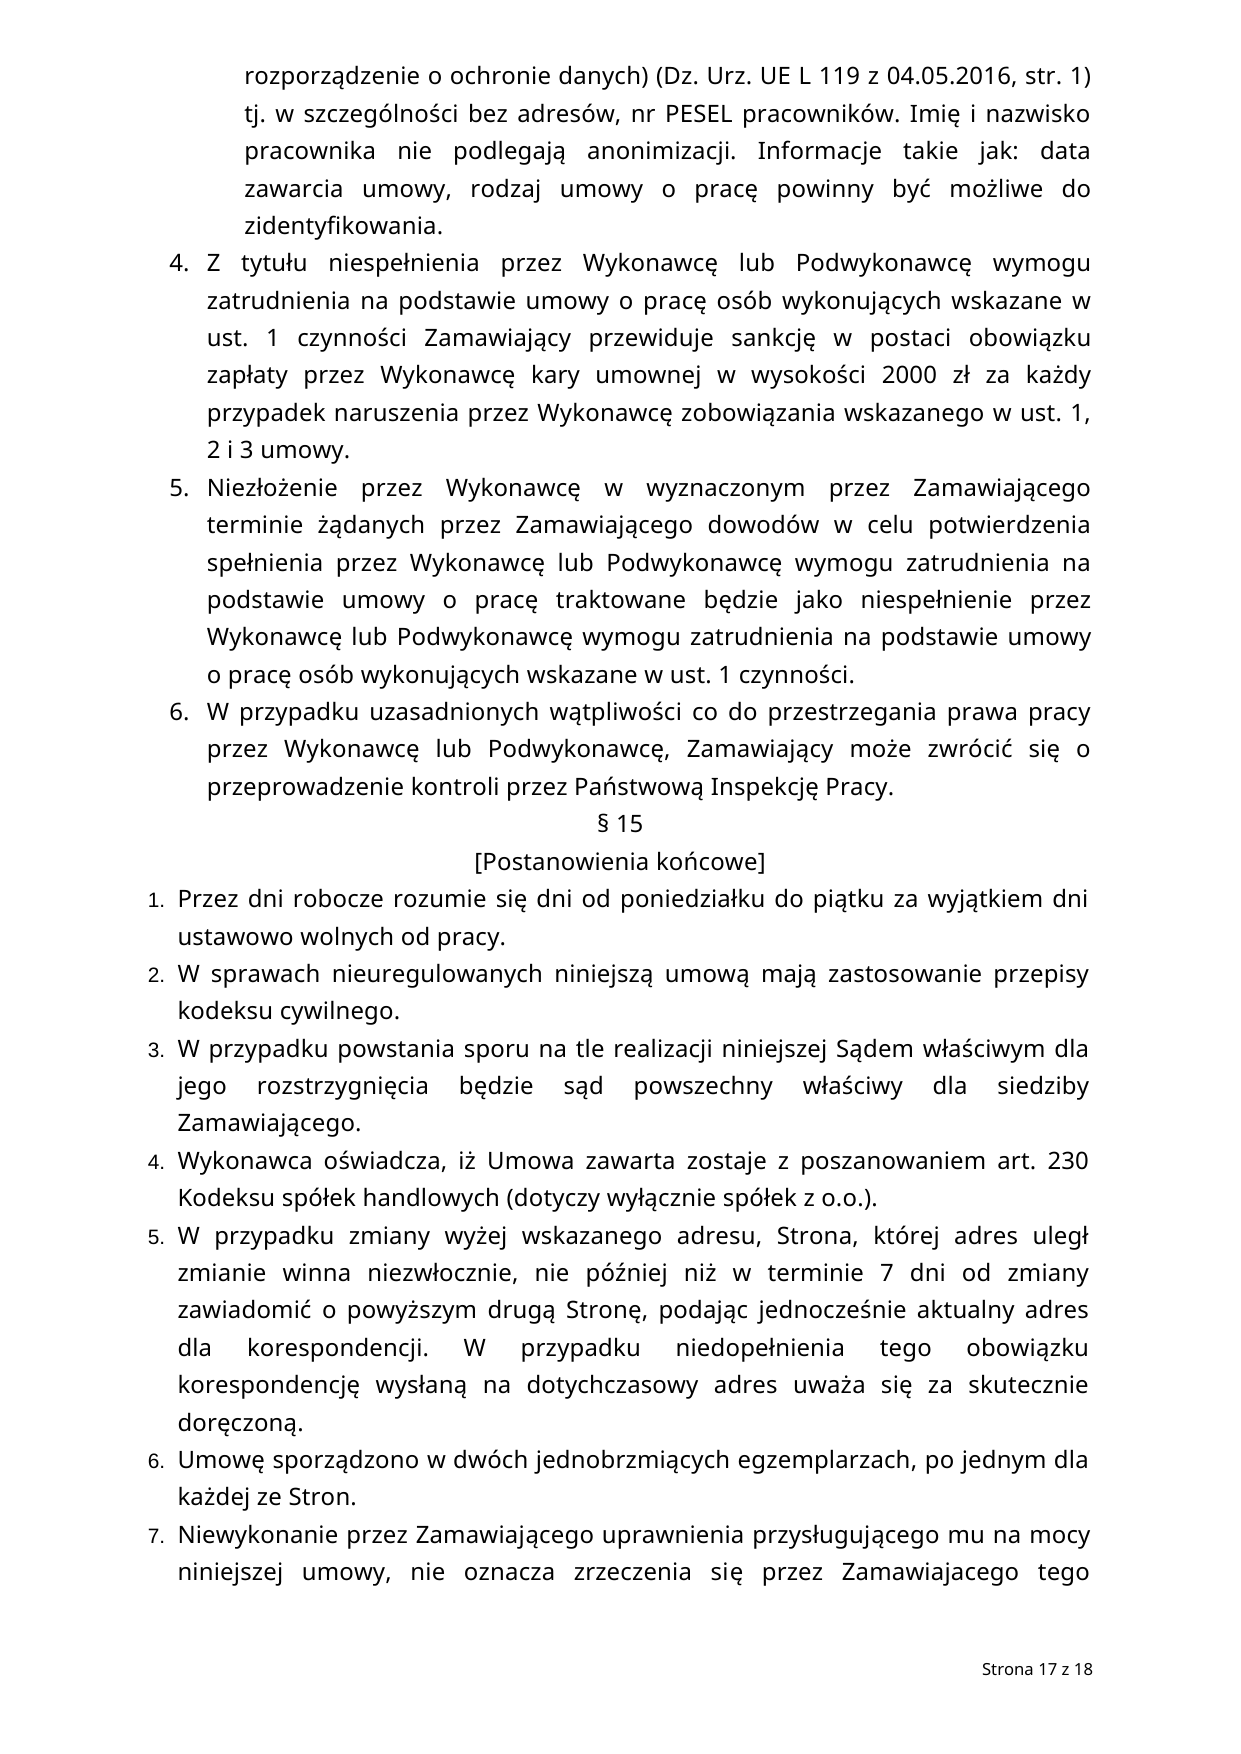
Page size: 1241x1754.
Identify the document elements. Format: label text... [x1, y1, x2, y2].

list Niezłożenie przez Wykonawcę w wyznaczonym przez Zamawiającego terminie żądanych przez Zamawiającego dowodów w celu potwierdzenia spełnienia przez Wykonawcę lub Podwykonawcę wymogu zatrudnienia na podstawie umowy o pracę traktowane będzie jako niespełnienie przez Wykonawcę lub Podwykonawcę wymogu zatrudnienia na podstawie umowy o pracę osób wykonujących wskazane w ust. 1 czynności. [169, 695, 1093, 914]
list W przypadku uzasadnionych wątpliwości co do przestrzegania prawa pracy przez Wykonawcę lub Podwykonawcę, Zamawiający może zwrócić się o przeprowadzenie kontroli przez Państwową Inspekcję Pracy. [169, 919, 1093, 1027]
text § 15 [148, 1031, 597, 1064]
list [148, 1443, 1091, 1588]
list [207, 59, 1093, 466]
list Z tytułu niespełnienia przez Wykonawcę lub Podwykonawcę wymogu zatrudnienia na podstawie umowy o pracę osób wykonujących wskazane w ust. 1 czynności Zamawiający przewiduje sankcję w postaci obowiązku zapłaty przez Wykonawcę kary umownej w wysokości 2000 zł za każdy przypadek naruszenia przez Wykonawcę zobowiązania wskazanego w ust. 1, 2 i 3 umowy. [169, 471, 1093, 690]
list W sprawach nieuregulowanych niniejszą umową mają zastosowanie przepisy kodeksu cywilnego. [148, 1181, 1091, 1251]
text [Postanowienia końcowe] [148, 1069, 474, 1101]
text § 15 [643, 1031, 1093, 1064]
text [Postanowienia końcowe] [766, 1069, 1093, 1101]
list Wykonawca oświadcza, iż Umowa zawarta zostaje z poszanowaniem art. 230 Kodeksu spółek handlowych (dotyczy wyłącznie spółek z o.o.). [148, 1368, 1091, 1438]
list W przypadku powstania sporu na tle realizacji niniejszej Sądem właściwym dla jego rozstrzygnięcia będzie sąd powszechny właściwy dla siedziby Zamawiającego. [148, 1256, 1091, 1363]
list Przez dni robocze rozumie się dni od poniedziałku do piątku za wyjątkiem dni ustawowo wolnych od pracy. [148, 1106, 1091, 1176]
